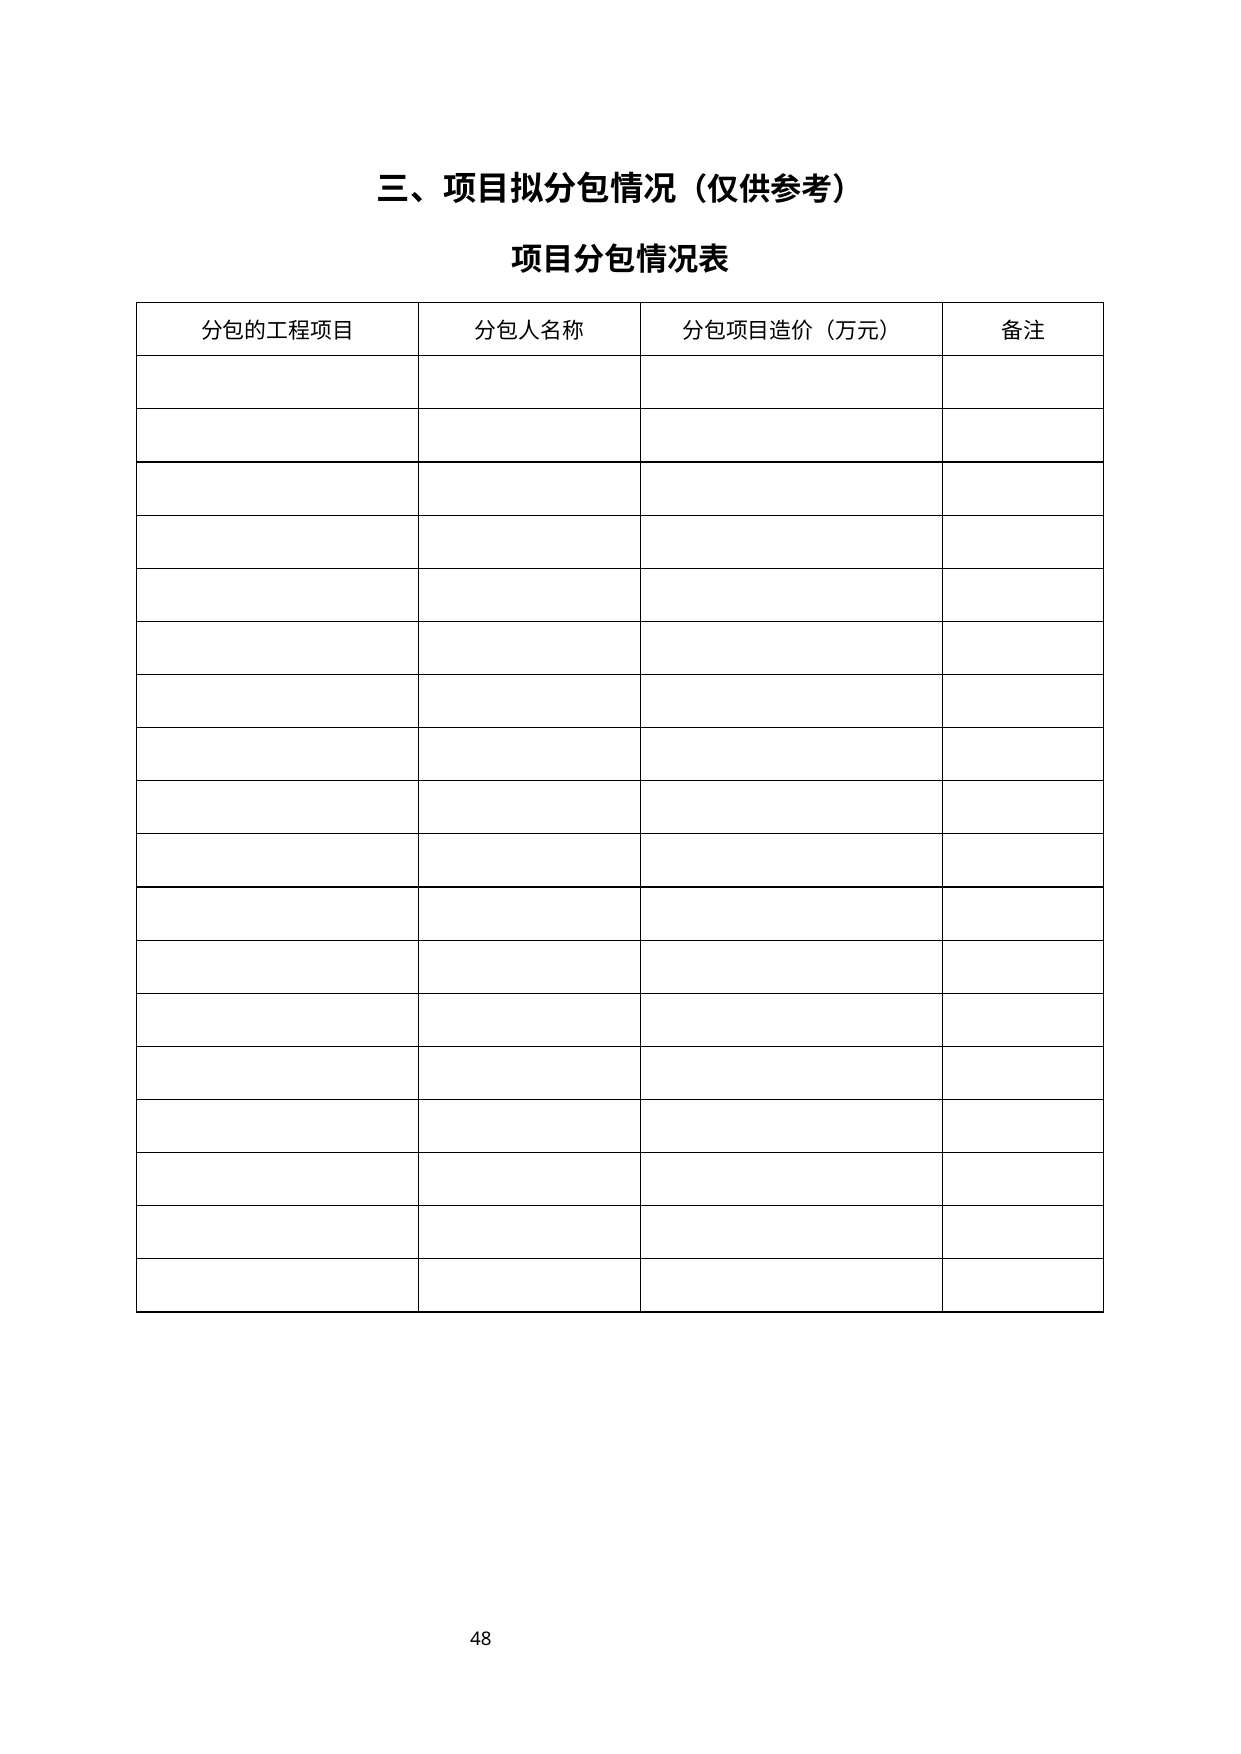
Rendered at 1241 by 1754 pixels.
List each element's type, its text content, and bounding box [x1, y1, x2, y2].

table_cell [419, 781, 640, 833]
table_cell [943, 728, 1103, 780]
table_cell [419, 1259, 640, 1311]
table_cell [419, 516, 640, 568]
table_cell [419, 622, 640, 674]
table_cell [137, 781, 418, 833]
text 三、项目拟分包情况（仅供参考） [187, 162, 1053, 210]
table_cell [137, 1259, 418, 1311]
table_cell [641, 516, 942, 568]
table_cell [641, 356, 942, 408]
table_cell [137, 1100, 418, 1152]
table_header 分包的工程项目 [137, 303, 418, 355]
table_cell [641, 463, 942, 514]
table_cell [137, 516, 418, 568]
table_cell [137, 941, 418, 993]
table_cell [419, 1100, 640, 1152]
table_cell [137, 728, 418, 780]
table_header 分包项目造价（万元） [641, 303, 942, 355]
table_cell [943, 622, 1103, 674]
table_cell [137, 1206, 418, 1258]
table_cell [943, 1047, 1103, 1099]
table_cell [137, 409, 418, 461]
table_cell [137, 622, 418, 674]
table_cell [641, 675, 942, 727]
table_cell [943, 409, 1103, 461]
table_cell [419, 1047, 640, 1099]
table_cell [137, 356, 418, 408]
table_cell [641, 888, 942, 939]
table_cell [419, 675, 640, 727]
table_cell [419, 569, 640, 621]
table_cell [641, 781, 942, 833]
table_cell [641, 728, 942, 780]
table_cell [641, 569, 942, 621]
table_cell [943, 1259, 1103, 1311]
table_cell [419, 994, 640, 1046]
table_cell [943, 994, 1103, 1046]
table_cell [419, 834, 640, 886]
table_cell [943, 516, 1103, 568]
table_cell [641, 1259, 942, 1311]
table_cell [137, 463, 418, 514]
table_cell [943, 1153, 1103, 1205]
table_cell [137, 569, 418, 621]
table_cell [419, 1206, 640, 1258]
table_cell [943, 1100, 1103, 1152]
table_cell [641, 409, 942, 461]
table_cell [641, 834, 942, 886]
table_cell [419, 463, 640, 514]
table_cell [641, 994, 942, 1046]
table_cell [419, 356, 640, 408]
table_cell [641, 941, 942, 993]
table_cell [641, 1206, 942, 1258]
table_cell [137, 834, 418, 886]
table_cell [943, 569, 1103, 621]
table_header 备注 [943, 303, 1103, 355]
table_cell [419, 888, 640, 939]
table_cell [641, 1153, 942, 1205]
table_cell [137, 1153, 418, 1205]
table_cell [137, 994, 418, 1046]
table_cell [943, 941, 1103, 993]
table_cell [419, 728, 640, 780]
table_cell [137, 1047, 418, 1099]
table_cell [943, 463, 1103, 514]
table_cell [419, 1153, 640, 1205]
table_cell [137, 675, 418, 727]
table_cell [641, 622, 942, 674]
table_cell [419, 409, 640, 461]
table_cell [943, 356, 1103, 408]
table_cell [943, 675, 1103, 727]
table_cell [943, 781, 1103, 833]
table_header 分包人名称 [419, 303, 640, 355]
table_cell [641, 1047, 942, 1099]
text 项目分包情况表 [187, 234, 1053, 279]
table_cell [943, 1206, 1103, 1258]
table_cell [137, 888, 418, 939]
table_cell [419, 941, 640, 993]
table_cell [943, 834, 1103, 886]
table_cell [641, 1100, 942, 1152]
table_cell [943, 888, 1103, 939]
